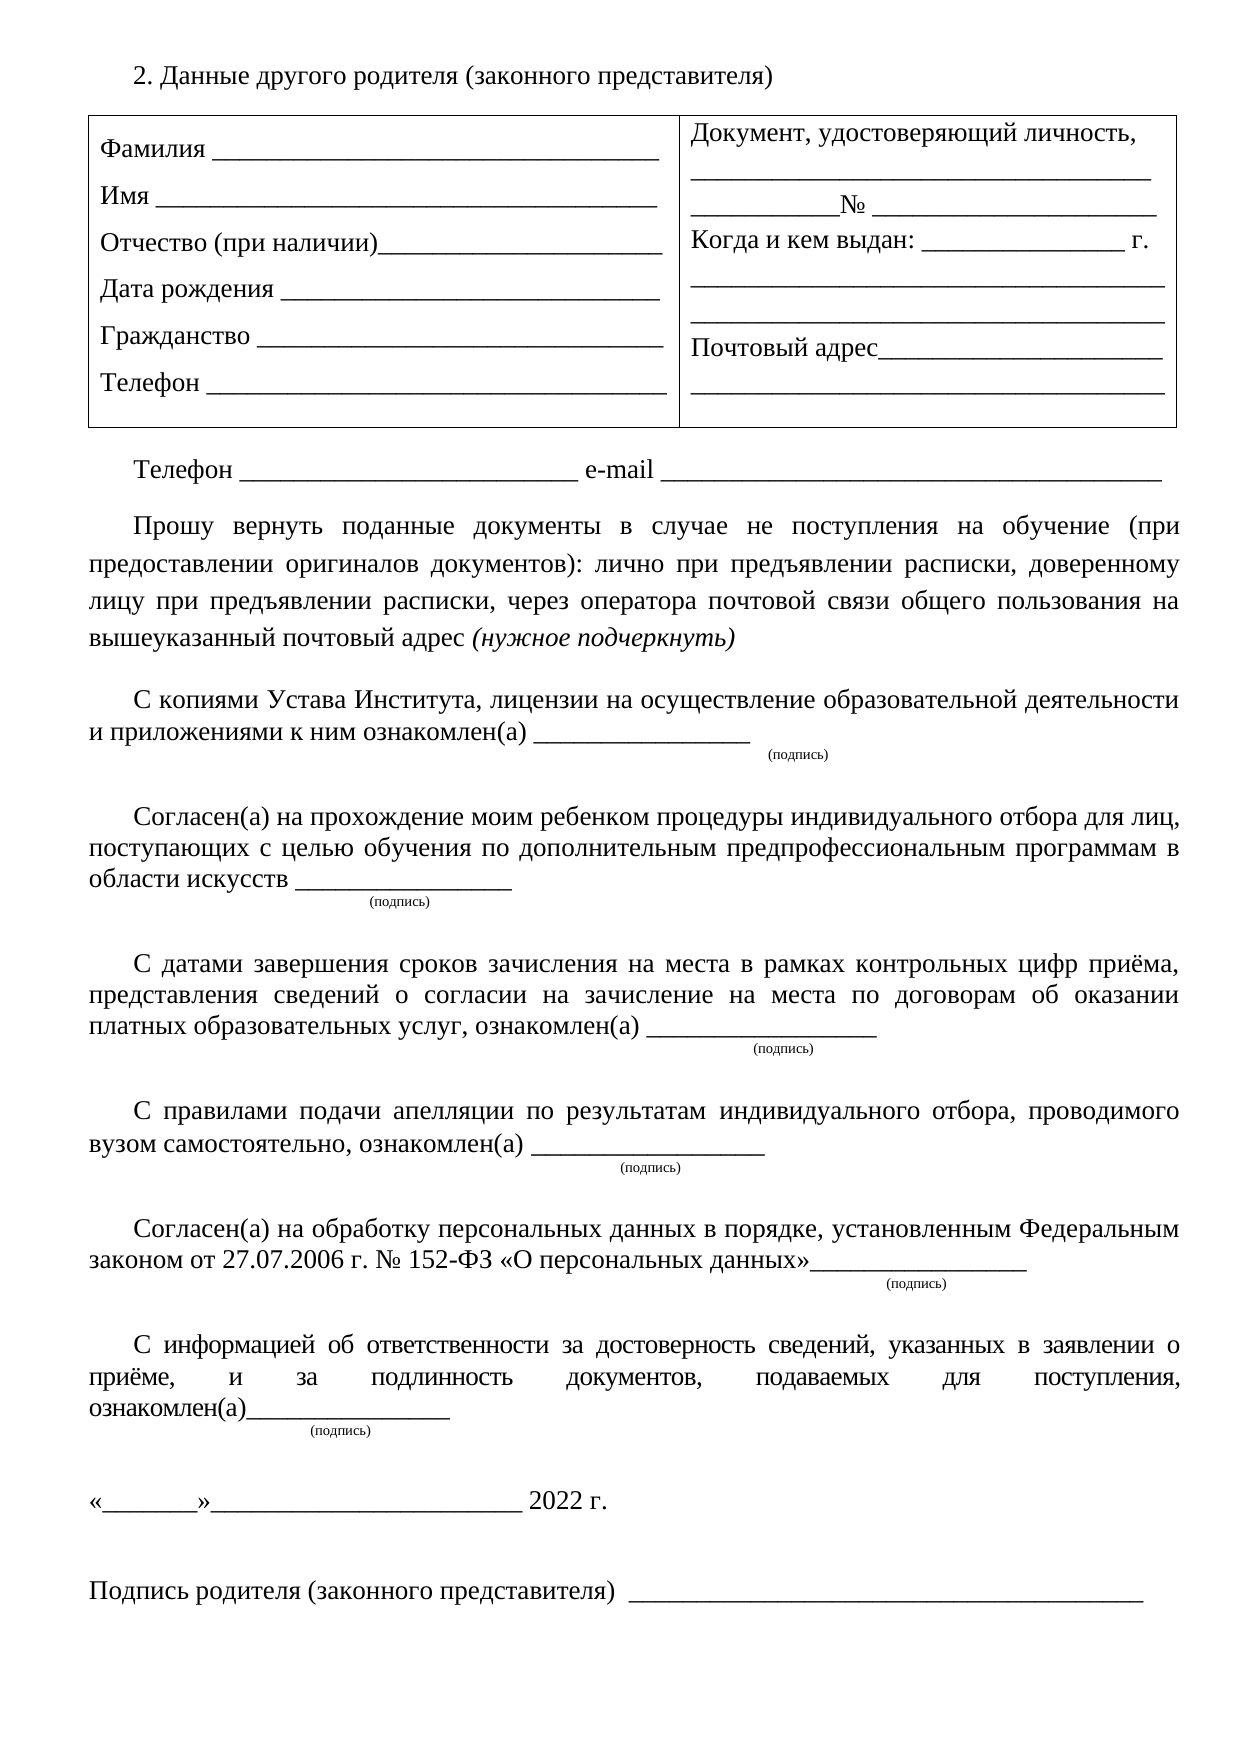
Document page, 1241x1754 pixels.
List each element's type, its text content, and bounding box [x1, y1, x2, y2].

text (подпись) [886, 1275, 1181, 1303]
text «_______»_______________________ 2022 г. [89, 1484, 1181, 1515]
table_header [89, 116, 679, 427]
text (подпись) [310, 1422, 1181, 1451]
text С информацией об ответственности за достоверность сведений, указанных в заявлении о приёме, и за подлинность документов, подаваемых для поступления, ознакомлен(а)_______________ [89, 1328, 1181, 1422]
text Подпись родителя (законного представителя) ______________________________________ [89, 1574, 1181, 1605]
text С правилами подачи апелляции по результатам индивидуального отбора, проводимого вузом самостоятельно, ознакомлен(а) ________________ [89, 1094, 1180, 1159]
text Прошу вернуть поданные документы в случае не поступления на обучение (при предоставлении оригиналов документов): лично при предъявлении расписки, доверенному лицу при предъявлении расписки, через оператора почтовой связи общего пользования на вышеуказанный почтовый адрес (нужное подчеркнуть) [89, 509, 1181, 652]
text (подпись) [369, 893, 1181, 922]
text С датами завершения сроков зачисления на места в рамках контрольных цифр приёма, представления сведений о согласии на зачисление на места по договорам об оказании платных образовательных услуг, ознакомлен(а) _________________ [89, 947, 1181, 1040]
text (подпись) [620, 1159, 1180, 1187]
text (подпись) [753, 1040, 1181, 1069]
text Телефон _________________________ e-mail _____________________________________ [89, 453, 1181, 484]
text 2. Данные другого родителя (законного представителя) [89, 59, 1181, 90]
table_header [680, 116, 1176, 427]
text (подпись) [340, 746, 1181, 774]
text Согласен(а) на прохождение моим ребенком процедуры индивидуального отбора для лиц, поступающих с целью обучения по дополнительным предпрофессиональным программам в области искусств ________________ [89, 799, 1181, 893]
text Согласен(а) на обработку персональных данных в порядке, установленным Федеральным законом от 27.07.2006 г. № 152-ФЗ «О персональных данных»________________ [89, 1212, 1181, 1275]
text С копиями Устава Института, лицензии на осуществление образовательной деятельности и приложениями к ним ознакомлен(а) ________________ [89, 683, 1181, 746]
